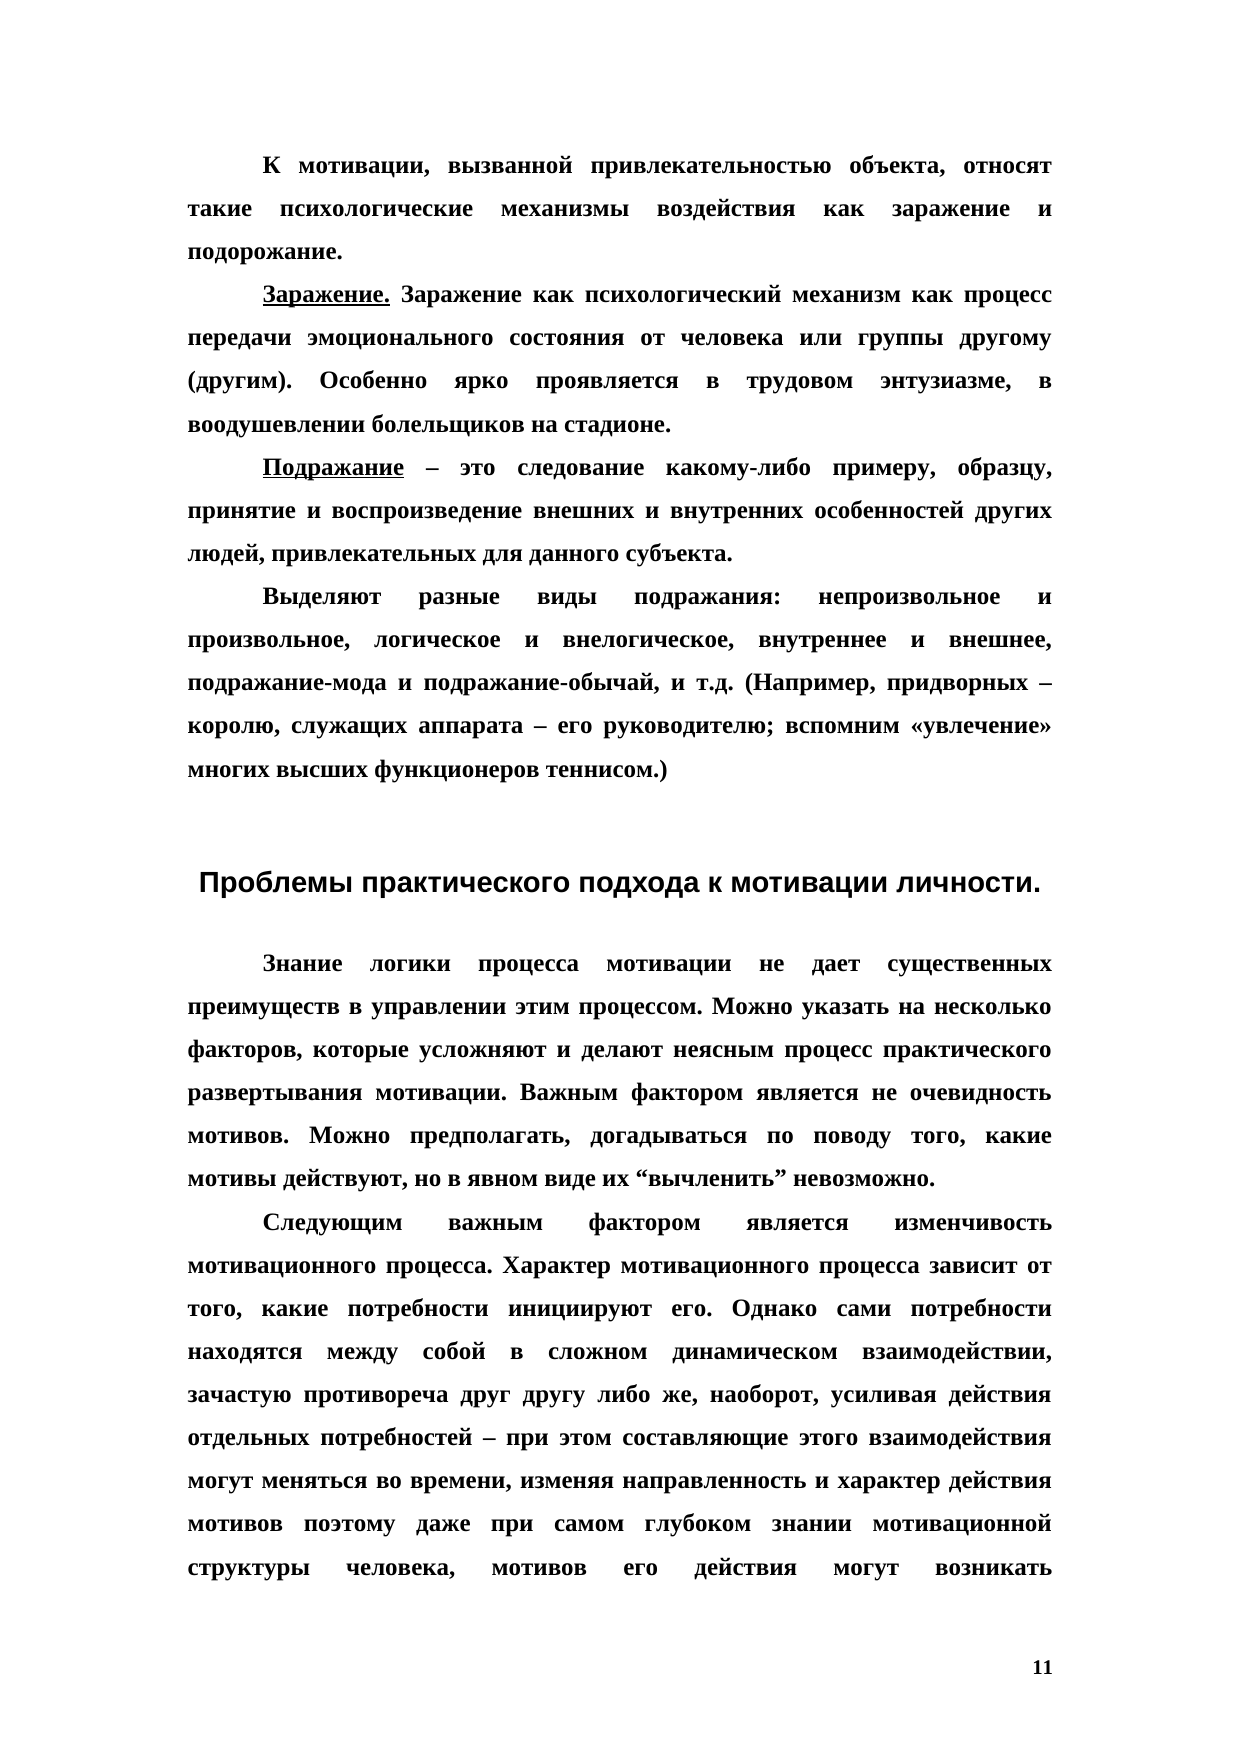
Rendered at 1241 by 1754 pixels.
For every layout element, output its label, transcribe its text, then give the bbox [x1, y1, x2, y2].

text К мотивации, вызванной привлекательностью объекта, относят такие психологические механизмы воздействия как заражение и подорожание. [187, 150, 1053, 265]
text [187, 1207, 1053, 1580]
text Подражание – это следование какому-либо примеру, образцу, принятие и воспроизведение внешних и внутренних особенностей других людей, привлекательных для данного субъекта. [187, 452, 1053, 567]
text Заражение. Заражение как психологический механизм как процесс передачи эмоционального состояния от человека или группы другому (другим). Особенно ярко проявляется в трудовом энтузиазме, в воодушевлении болельщиков на стадионе. [187, 279, 1053, 437]
text Выделяют разные виды подражания: непроизвольное и произвольное, логическое и внелогическое, внутреннее и внешнее, подражание-мода и подражание-обычай, и т.д. (Например, придворных – королю, служащих аппарата – его руководителю; вспомним «увлечение» многих высших функционеров теннисом.) [187, 581, 1053, 782]
text Знание логики процесса мотивации не дает существенных преимуществ в управлении этим процессом. Можно указать на несколько факторов, которые усложняют и делают неясным процесс практического развертывания мотивации. Важным фактором является не очевидность мотивов. Можно предполагать, догадываться по поводу того, какие мотивы действуют, но в явном виде их “вычленить” невозможно. [187, 948, 1053, 1192]
subtitle Проблемы практического подхода к мотивации личности. [187, 865, 1053, 898]
